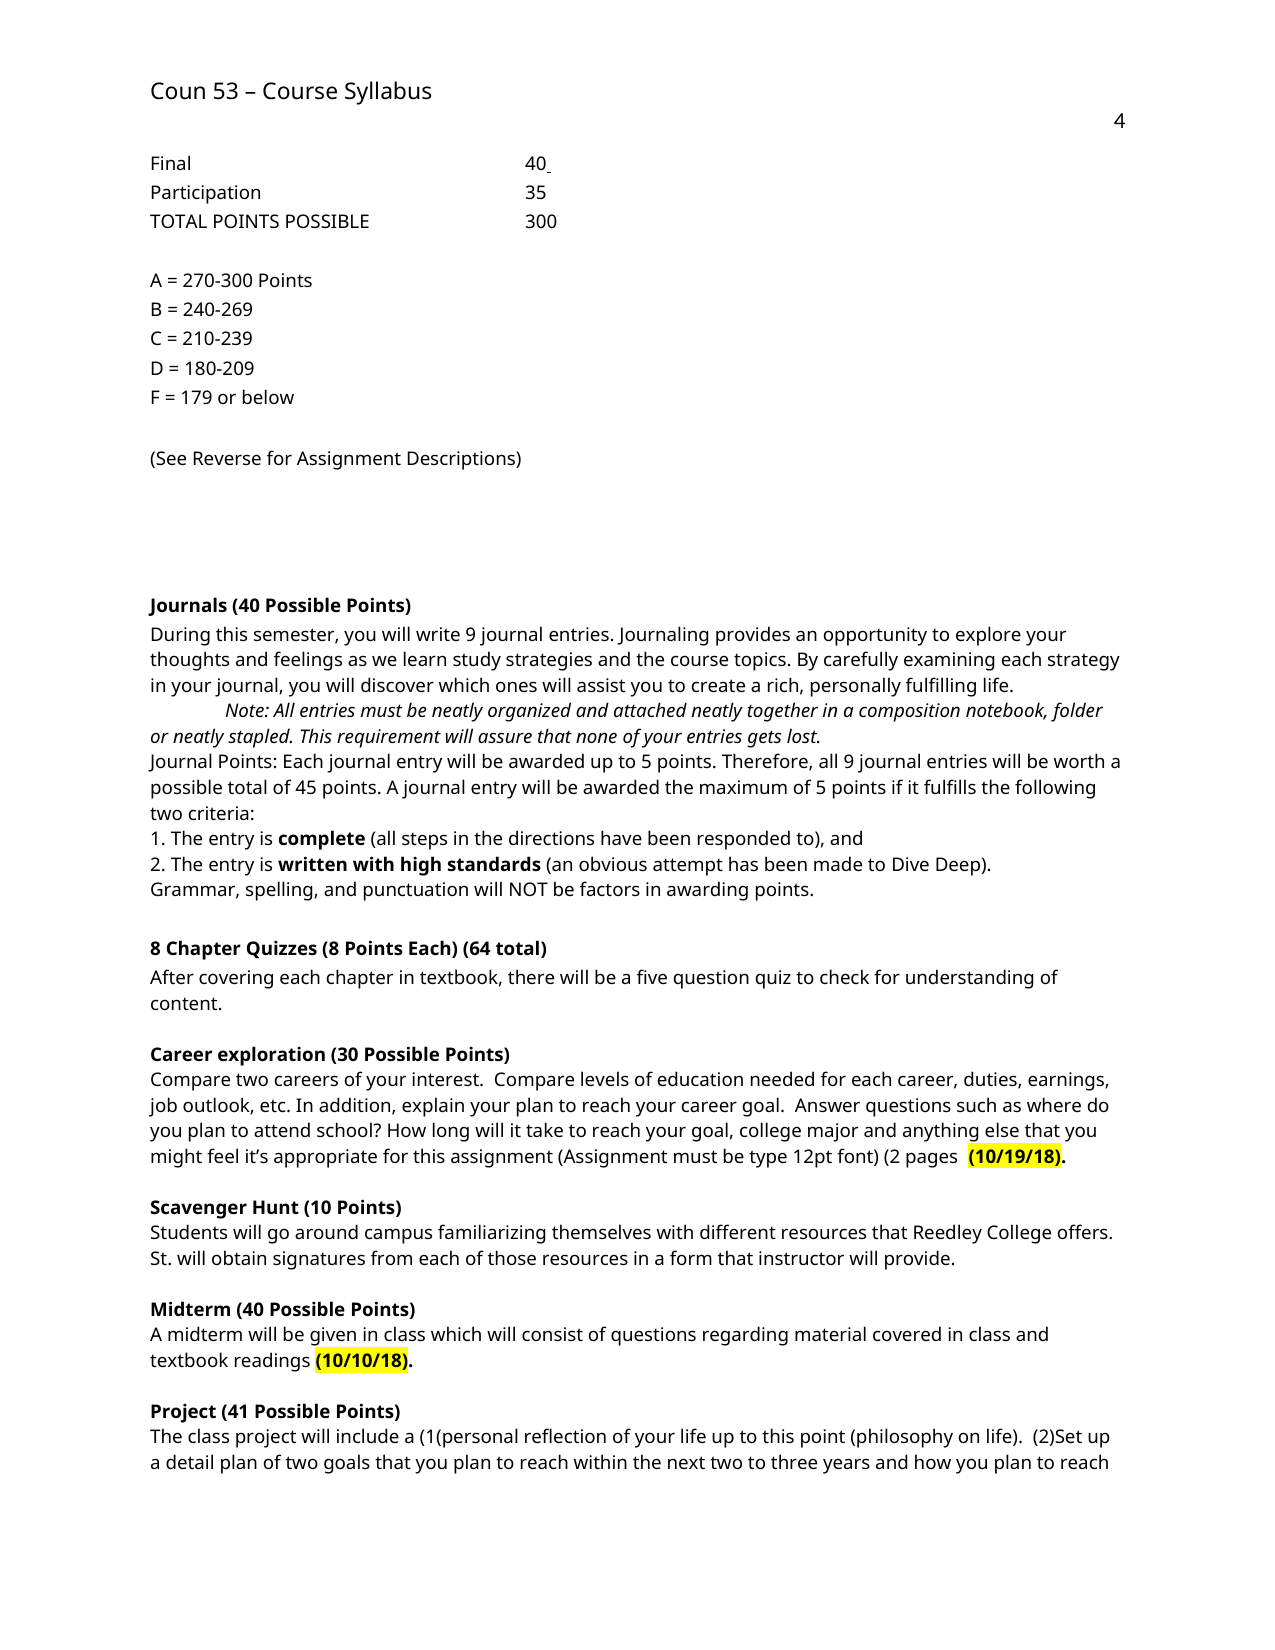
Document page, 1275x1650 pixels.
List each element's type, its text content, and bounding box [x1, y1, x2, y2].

text Midterm (40 Possible Points) [150, 1296, 1125, 1322]
text Project (41 Possible Points) [150, 1398, 1125, 1424]
text Note: All entries must be neatly organized and attached neatly together in a composition notebook, folder or neatly stapled. This requirement will assure that none of your entries gets lost. [150, 698, 1125, 749]
text After covering each chapter in textbook, there will be a five question quiz to check for understanding of content. [150, 964, 1125, 1015]
text 8 Chapter Quizzes (8 Points Each) (64 total) [150, 935, 1125, 961]
text Final 40 [150, 150, 1125, 176]
text During this semester, you will write 9 journal entries. Journaling provides an opportunity to explore your thoughts and feelings as we learn study strategies and the course topics. By carefully examining each strategy in your journal, you will discover which ones will assist you to create a rich, personally fulfilling life. [150, 621, 1125, 698]
text 2. The entry is written with high standards (an obvious attempt has been made to Dive Deep). [150, 851, 1125, 876]
text Career exploration (30 Possible Points) [150, 1041, 1125, 1066]
text Grammar, spelling, and punctuation will NOT be factors in awarding points. [150, 876, 1125, 902]
text A midterm will be given in class which will consist of questions regarding material covered in class and textbook readings (10/10/18). [150, 1322, 1125, 1373]
text (See Reverse for Assignment Descriptions) [150, 446, 1125, 471]
text Compare two careers of your interest. Compare levels of education needed for each career, duties, earnings, job outlook, etc. In addition, explain your plan to reach your career goal. Answer questions such as where do you plan to attend school? How long will it take to reach your goal, college major and anything else that you might feel it’s appropriate for this assignment (Assignment must be type 12pt font) (2 pages (10/19/18). [150, 1066, 1125, 1168]
text D = 180-209 [150, 355, 1125, 380]
text Scavenger Hunt (10 Points) [150, 1194, 1125, 1219]
text 1. The entry is complete (all steps in the directions have been responded to), and [150, 825, 1125, 851]
text TOTAL POINTS POSSIBLE 300 [150, 208, 1125, 234]
text Students will go around campus familiarizing themselves with different resources that Reedley College offers. St. will obtain signatures from each of those resources in a form that instructor will provide. [150, 1219, 1125, 1271]
text C = 210-239 [150, 326, 1125, 351]
text F = 179 or below [150, 384, 1125, 410]
text Journals (40 Possible Points) [150, 592, 1125, 617]
text B = 240-269 [150, 296, 1125, 322]
text Journal Points: Each journal entry will be awarded up to 5 points. Therefore, all 9 journal entries will be worth a possible total of 45 points. A journal entry will be awarded the maximum of 5 points if it fulfills the following two criteria: [150, 749, 1125, 825]
text A = 270-300 Points [150, 267, 1125, 293]
text Participation 35 [150, 179, 1125, 205]
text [150, 1424, 1125, 1475]
